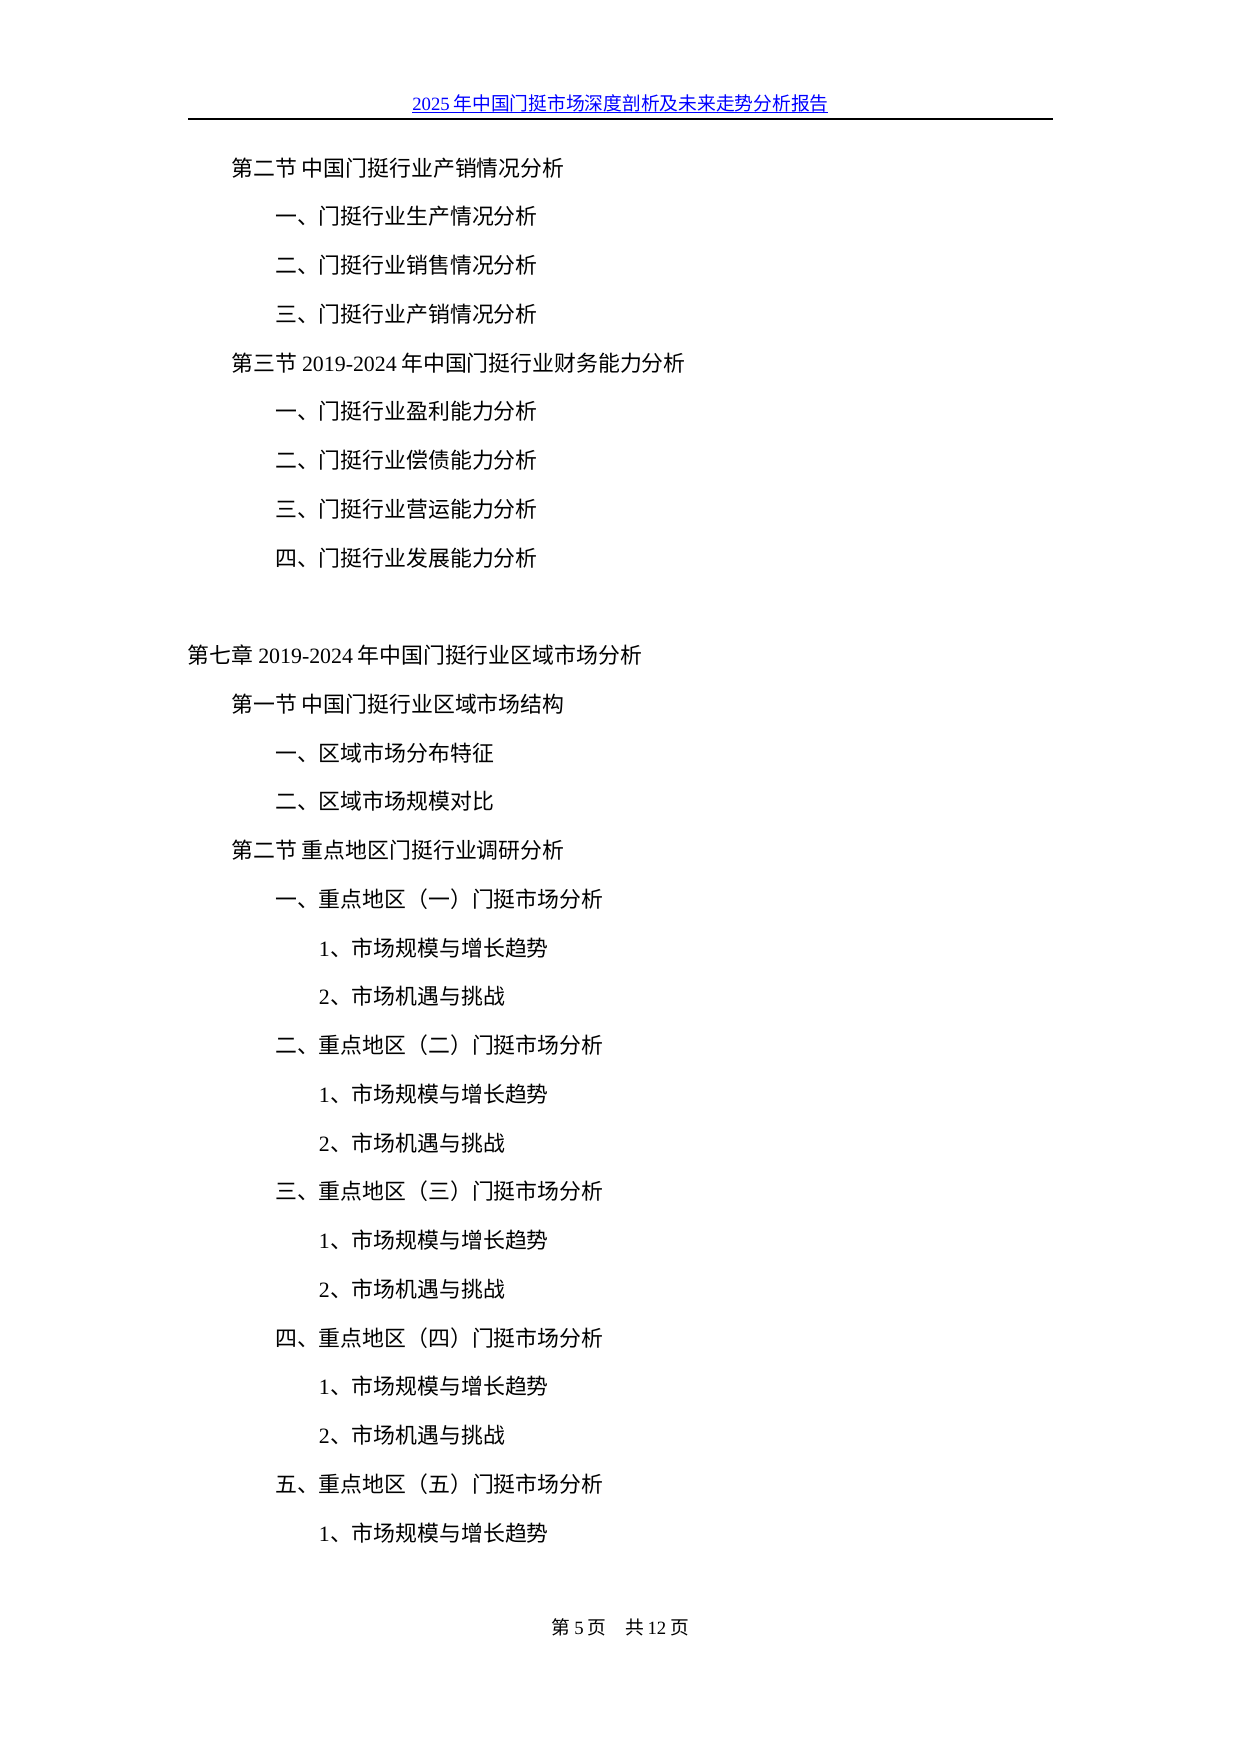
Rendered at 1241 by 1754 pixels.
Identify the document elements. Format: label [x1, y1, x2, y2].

text [187, 150, 1053, 1548]
